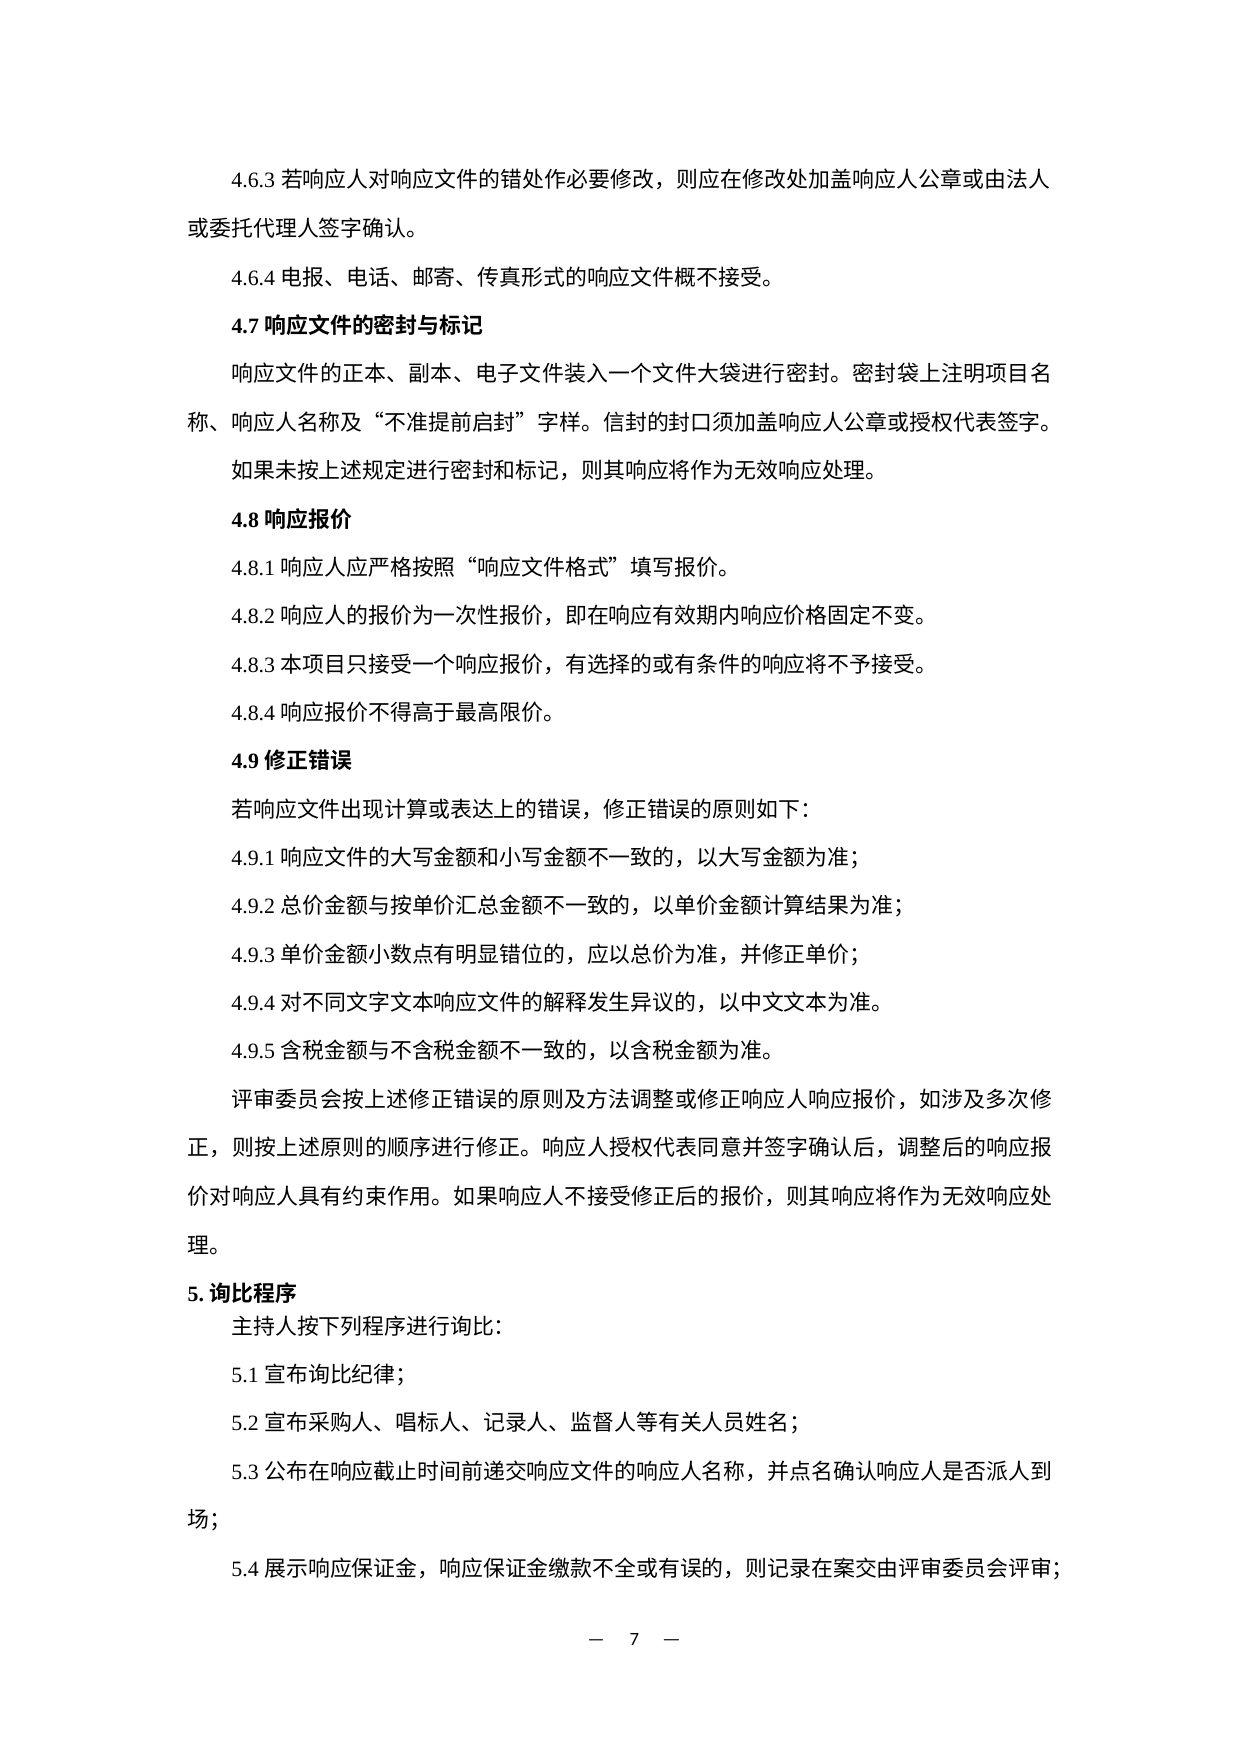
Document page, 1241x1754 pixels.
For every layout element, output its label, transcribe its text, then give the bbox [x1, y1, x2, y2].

text 4.8.4 响应报价不得高于最高限价。 [187, 694, 1053, 727]
text 4.6.4 电报、电话、邮寄、传真形式的响应文件概不接受。 [187, 259, 1053, 292]
text 5.3 公布在响应截止时间前递交响应文件的响应人名称，并点名确认响应人是否派人到场； [187, 1453, 1053, 1534]
text 4.7 响应文件的密封与标记 [187, 307, 1053, 340]
text 4.8.1 响应人应严格按照“响应文件格式”填写报价。 [187, 549, 1053, 582]
text 5.2 宣布采购人、唱标人、记录人、监督人等有关人员姓名； [187, 1405, 1053, 1437]
text 5.4 展示响应保证金，响应保证金缴款不全或有误的，则记录在案交由评审委员会评审； [187, 1550, 1053, 1583]
text 4.6.3 若响应人对响应文件的错处作必要修改，则应在修改处加盖响应人公章或由法人或委托代理人签字确认。 [187, 162, 1053, 243]
text 响应文件的正本、副本、电子文件装入一个文件大袋进行密封。密封袋上注明项目名称、响应人名称及“不准提前启封”字样。信封的封口须加盖响应人公章或授权代表签字。 [187, 356, 1053, 437]
text 4.8 响应报价 [187, 501, 1053, 534]
text 4.9.2 总价金额与按单价汇总金额不一致的，以单价金额计算结果为准； [187, 888, 1053, 920]
text 4.9.3 单价金额小数点有明显错位的，应以总价为准，并修正单价； [187, 936, 1053, 969]
text 若响应文件出现计算或表达上的错误，修正错误的原则如下： [187, 791, 1053, 824]
text 5.1 宣布询比纪律； [187, 1357, 1053, 1389]
text 4.8.3 本项目只接受一个响应报价，有选择的或有条件的响应将不予接受。 [187, 646, 1053, 679]
text 4.9.5 含税金额与不含税金额不一致的，以含税金额为准。 [187, 1033, 1053, 1065]
text 如果未按上述规定进行密封和标记，则其响应将作为无效响应处理。 [187, 453, 1053, 485]
text 4.9 修正错误 [187, 743, 1053, 775]
text 5. 询比程序 [187, 1276, 1053, 1308]
text 4.8.2 响应人的报价为一次性报价，即在响应有效期内响应价格固定不变。 [187, 598, 1053, 630]
text 4.9.1 响应文件的大写金额和小写金额不一致的，以大写金额为准； [187, 839, 1053, 872]
text 4.9.4 对不同文字文本响应文件的解释发生异议的，以中文文本为准。 [187, 984, 1053, 1017]
text 主持人按下列程序进行询比： [187, 1308, 1053, 1341]
text 评审委员会按上述修正错误的原则及方法调整或修正响应人响应报价，如涉及多次修正，则按上述原则的顺序进行修正。响应人授权代表同意并签字确认后，调整后的响应报价对响应人具有约束作用。如果响应人不接受修正后的报价，则其响应将作为无效响应处理。 [187, 1081, 1053, 1260]
